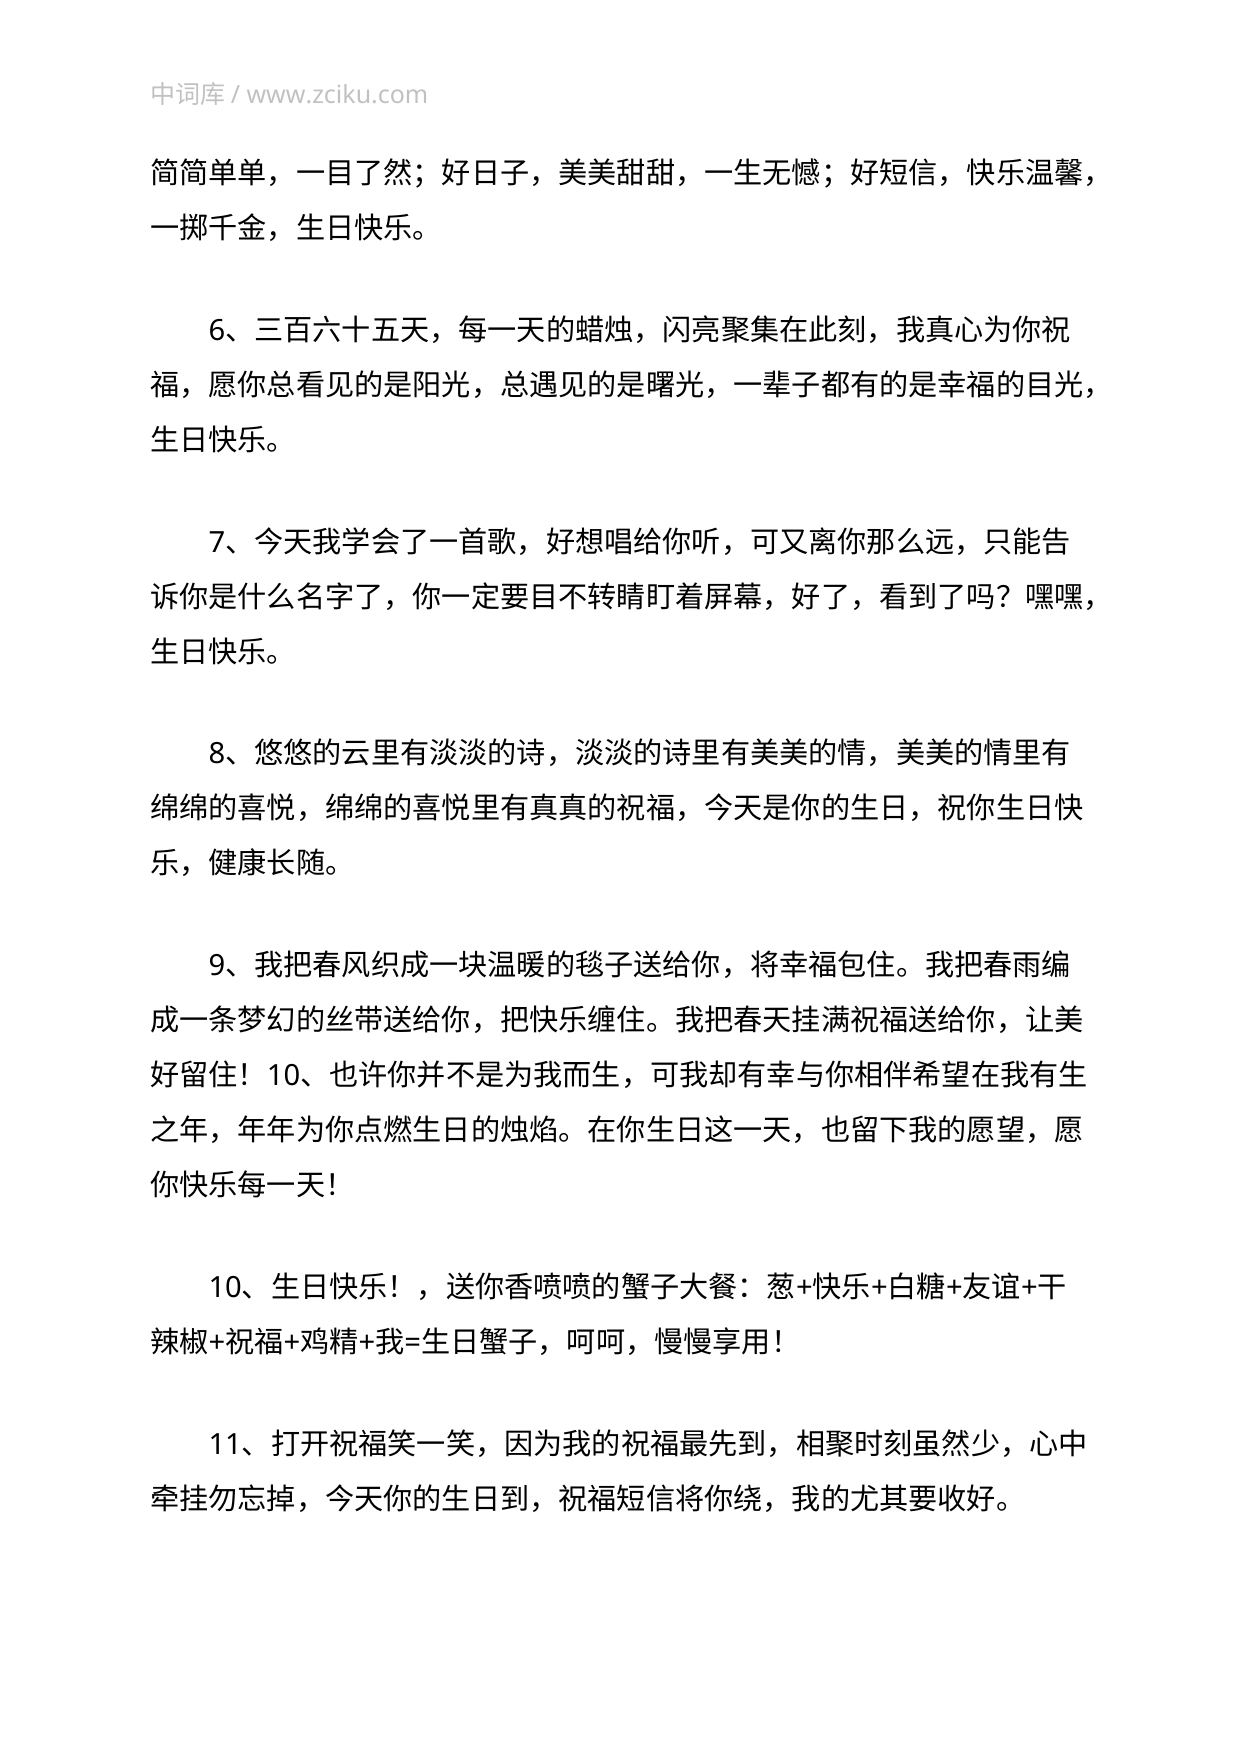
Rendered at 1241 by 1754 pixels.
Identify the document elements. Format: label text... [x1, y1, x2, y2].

text 9、我把春风织成一块温暖的毯子送给你，将幸福包住。我把春雨编成一条梦幻的丝带送给你，把快乐缠住。我把春天挂满祝福送给你，让美好留住！10、也许你并不是为我而生，可我却有幸与你相伴希望在我有生之年，年年为你点燃生日的烛焰。在你生日这一天，也留下我的愿望，愿你快乐每一天！ [150, 942, 1090, 1204]
text 11、打开祝福笑一笑，因为我的祝福最先到，相聚时刻虽然少，心中牵挂勿忘掉，今天你的生日到，祝福短信将你绕，我的尤其要收好。 [150, 1420, 1090, 1517]
text 7、今天我学会了一首歌，好想唱给你听，可又离你那么远，只能告诉你是什么名字了，你一定要目不转睛盯着屏幕，好了，看到了吗？嘿嘿，生日快乐。 [150, 518, 1090, 671]
text 6、三百六十五天，每一天的蜡烛，闪亮聚集在此刻，我真心为你祝福，愿你总看见的是阳光，总遇见的是曙光，一辈子都有的是幸福的目光，生日快乐。 [150, 307, 1090, 459]
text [150, 150, 1090, 247]
text 10、生日快乐！，送你香喷喷的蟹子大餐：葱+快乐+白糖+友谊+干辣椒+祝福+鸡精+我=生日蟹子，呵呵，慢慢享用！ [150, 1263, 1090, 1361]
text 8、悠悠的云里有淡淡的诗，淡淡的诗里有美美的情，美美的情里有绵绵的喜悦，绵绵的喜悦里有真真的祝福，今天是你的生日，祝你生日快乐，健康长随。 [150, 730, 1090, 882]
